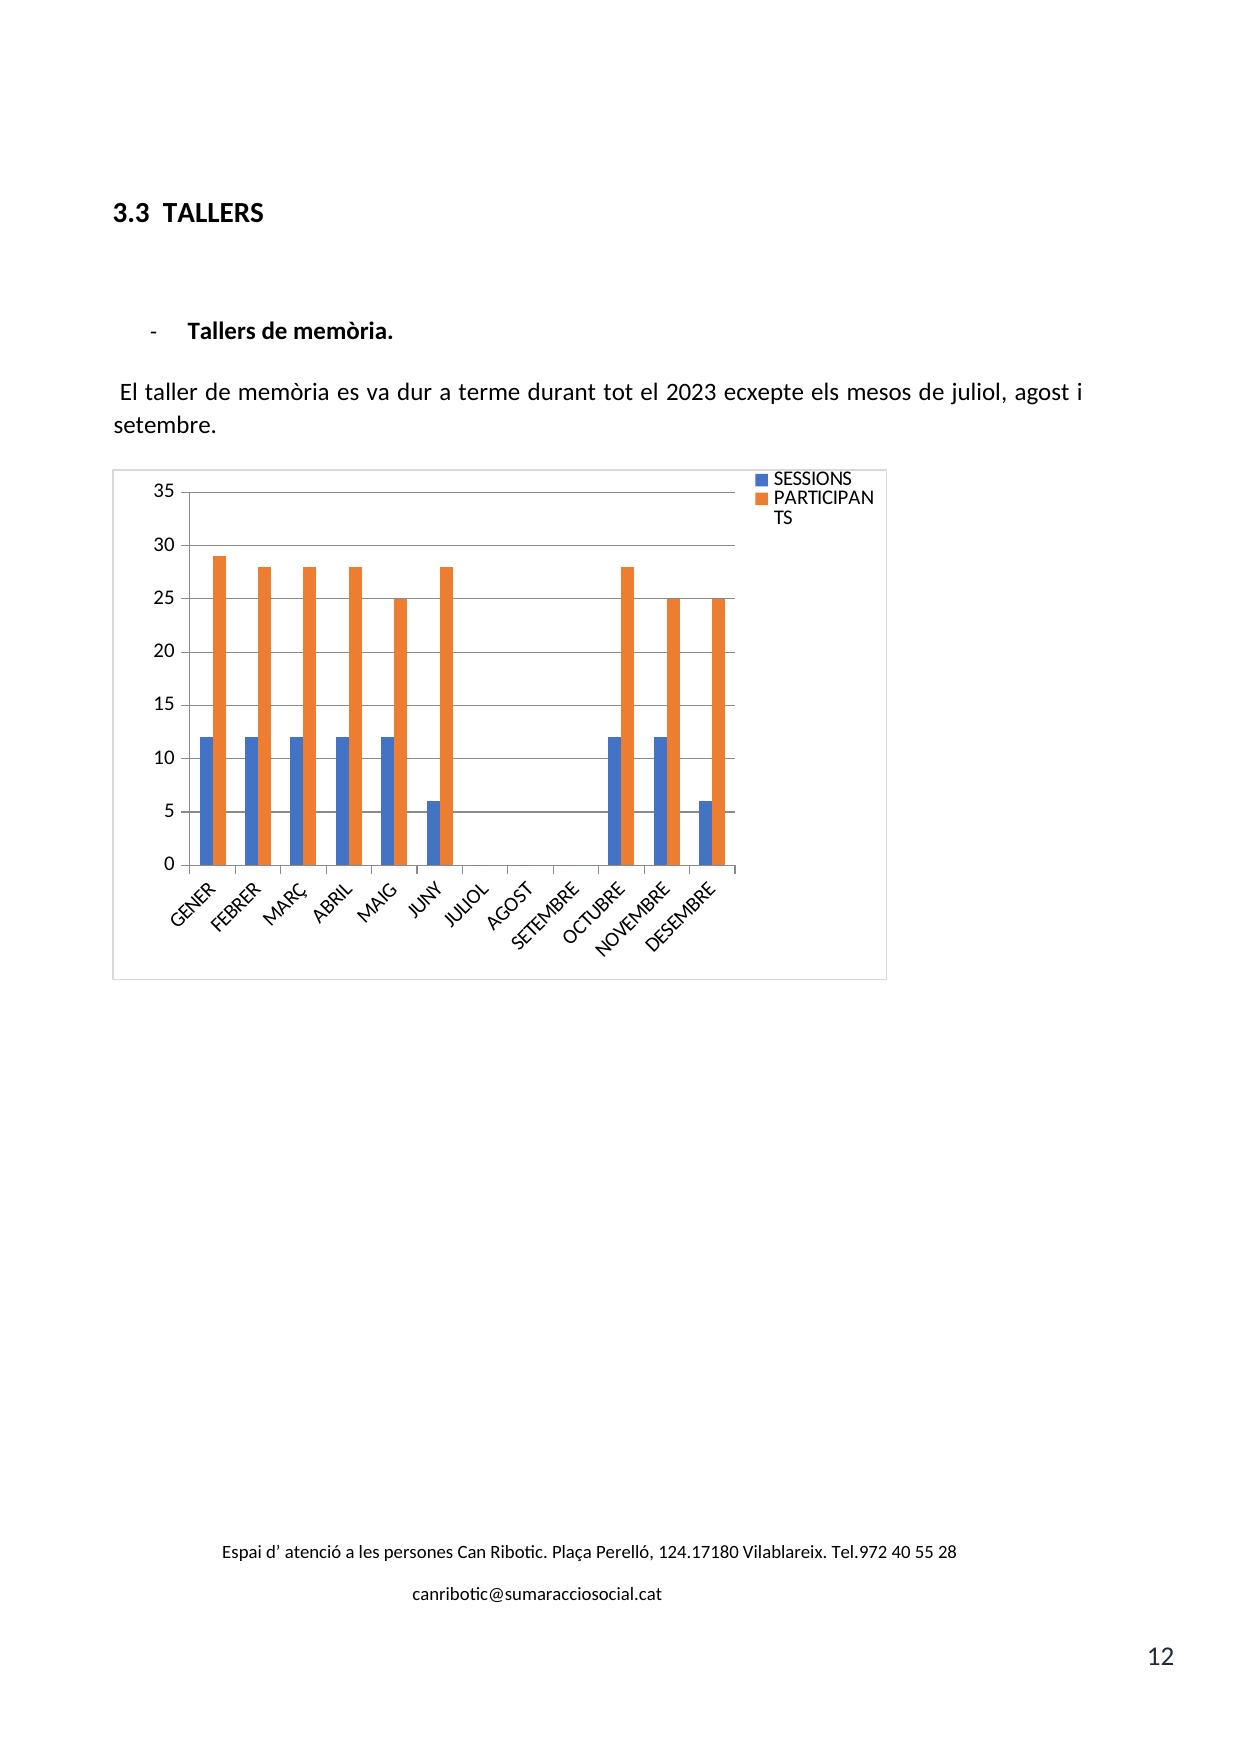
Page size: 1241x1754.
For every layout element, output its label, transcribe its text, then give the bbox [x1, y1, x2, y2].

text El taller de memòria es va dur a terme durant tot el 2023 ecxepte els mesos de juliol, agost i setembre. [112, 376, 1085, 440]
subtitle 3.3 TALLERS [112, 194, 1085, 229]
subtitle Tallers de memòria. [150, 315, 1085, 346]
